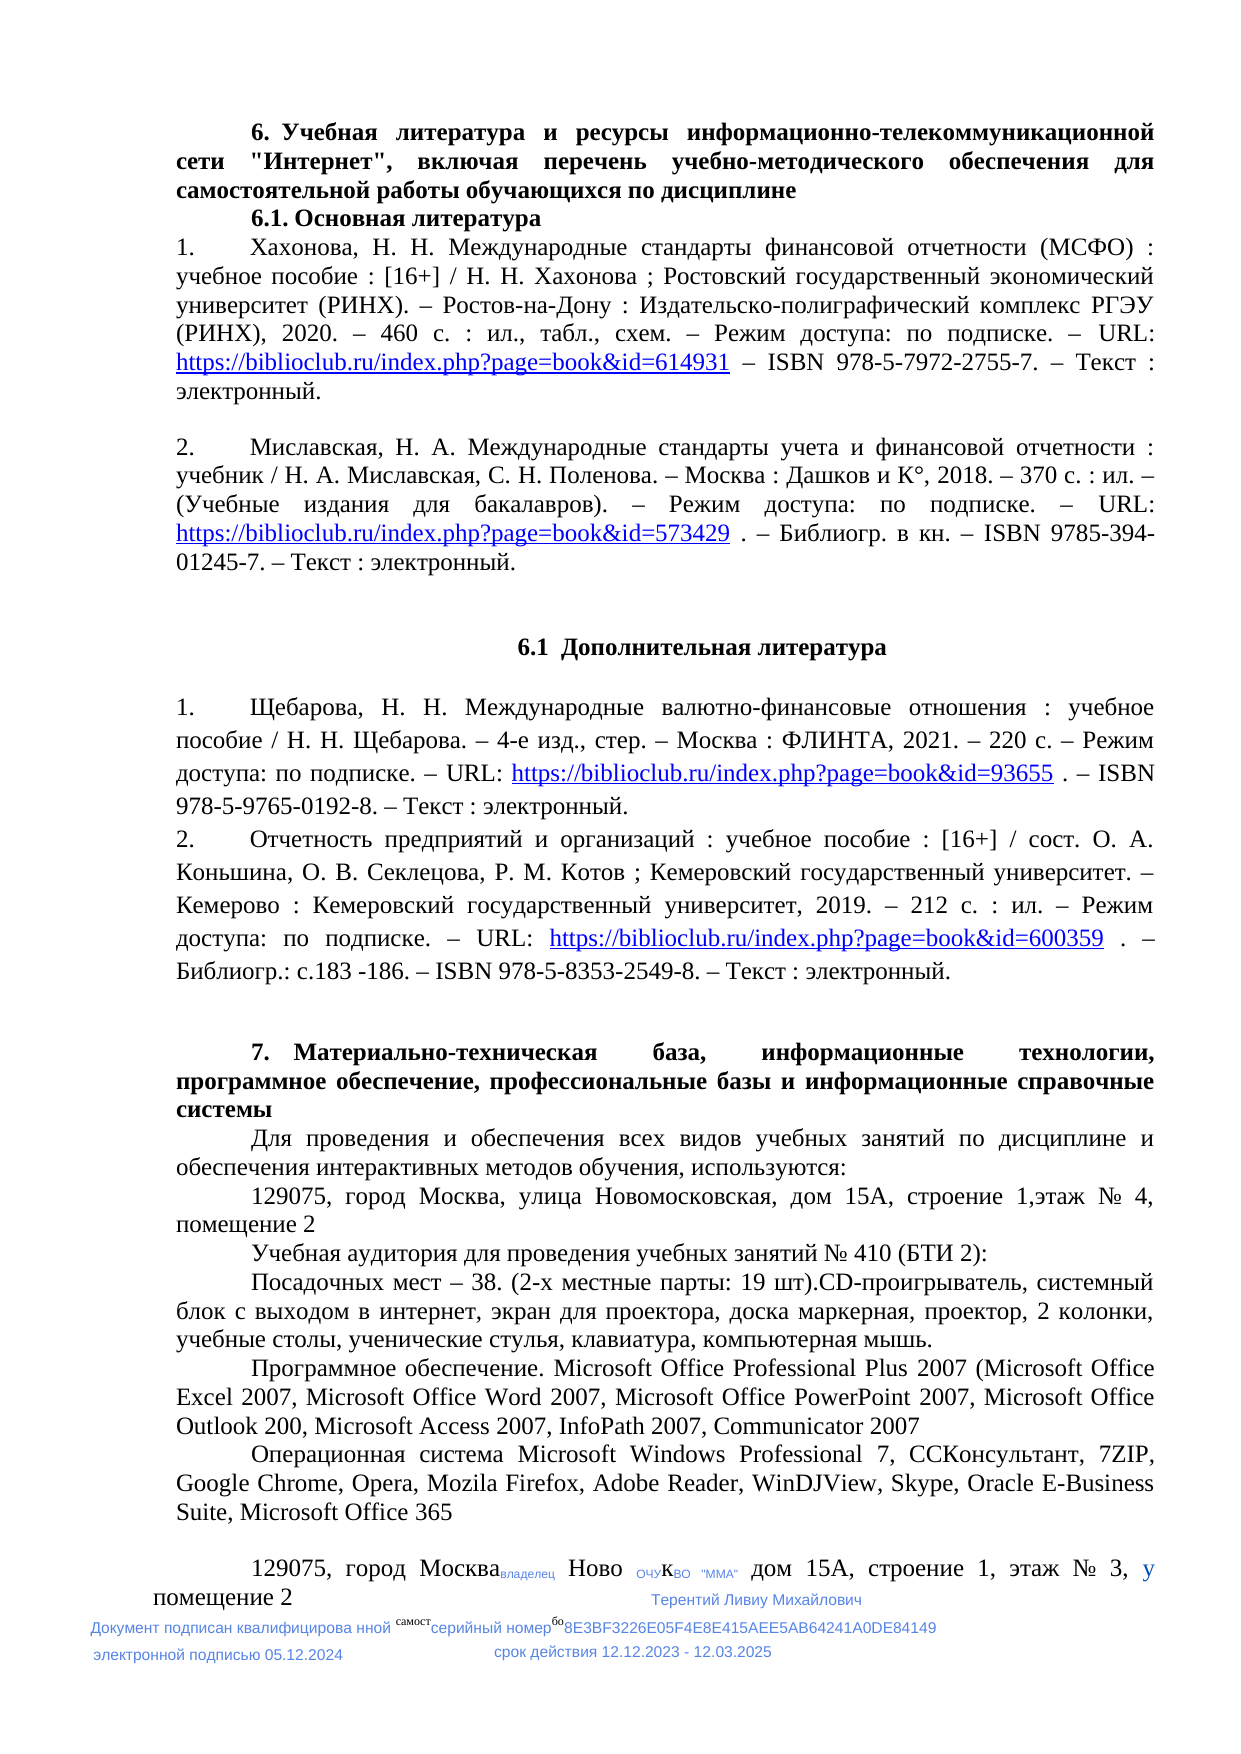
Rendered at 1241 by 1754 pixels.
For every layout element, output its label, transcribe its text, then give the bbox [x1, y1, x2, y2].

list Отчетность предприятий и организаций : учебное пособие : [16+] / сост. О. А. Коньшина, О. В. Секлецова, Р. М. Котов ; Кемеровский государственный университет. – Кемерово : Кемеровский государственный университет, 2019. – 212 с. : ил. – Режим доступа: по подписке. – URL: https://biblioclub.ru/index.php?page=book&id=600359 . – Библиогр.: с.183 -186. – ISBN 978-5-8353-2549-8. – Текст : электронный. [176, 824, 1155, 985]
text 129075, город Москвавладелец Ново ОЧУкВО "ММА" дом 15А, строение 1, этаж № 3, у помещение 2 Терентий Ливиу Михайлович [153, 1553, 1155, 1610]
text 129075, город Москва, улица Новомосковская, дом 15А, строение 1,этаж № 4, помещение 2 [176, 1181, 1155, 1238]
list Дополнительная литература [517, 632, 1155, 661]
list Материально-техническая база, информационные технологии, программное обеспечение, профессиональные базы и информационные справочные системы [176, 1037, 1155, 1123]
text Операционная система Microsoft Windows Professional 7, ССКонсультант, 7ZIP, Google Chrome, Opera, Mozila Firefox, Adobe Reader, WinDJView, Skype, Oracle E-Business Suite, Microsoft Office 365 [176, 1439, 1155, 1526]
list Основная литература [176, 203, 1155, 232]
list Щебарова, Н. Н. Международные валютно-финансовые отношения : учебное пособие / Н. Н. Щебарова. – 4-е изд., стер. – Москва : ФЛИНТА, 2021. – 220 с. – Режим доступа: по подписке. – URL: https://biblioclub.ru/index.php?page=book&id=93655 . – ISBN 978-5-9765-0192-8. – Текст : электронный. [176, 692, 1155, 820]
text Посадочных мест – 38. (2-х местные парты: 19 шт).CD-проигрыватель, системный блок с выходом в интернет, экран для проектора, доска маркерная, проектор, 2 колонки, учебные столы, ученические стулья, клавиатура, компьютерная мышь. [176, 1267, 1155, 1353]
text Для проведения и обеспечения всех видов учебных занятий по дисциплине и обеспечения интерактивных методов обучения, используются: [176, 1123, 1155, 1181]
text срок действия 12.12.2023 - 12.03.2025 [213, 1643, 1155, 1661]
text Документ подписан квалифицирова нной самостсерийный номербо8E3BF3226E05F4E8E415AEE5AB64241A0DE84149 [90, 1614, 1155, 1638]
list Учебная литература и ресурсы информационно-телекоммуникационной сети "Интернет", включая перечень учебно-методического обеспечения для самостоятельной работы обучающихся по дисциплине [176, 117, 1155, 203]
list Хахонова, Н. Н. Международные стандарты финансовой отчетности (МСФО) : учебное пособие : [16+] / Н. Н. Хахонова ; Ростовский государственный экономический университет (РИНХ). – Ростов-на-Дону : Издательско-полиграфический комплекс РГЭУ (РИНХ), 2020. – 460 с. : ил., табл., схем. – Режим доступа: по подписке. – URL: https://biblioclub.ru/index.php?page=book&id=614931 – ISBN 978-5-7972-2755-7. – Текст : электронный. [176, 232, 1155, 405]
text Учебная аудитория для проведения учебных занятий № 410 (БТИ 2): [176, 1238, 1155, 1267]
list Миславская, Н. А. Международные стандарты учета и финансовой отчетности : учебник / Н. А. Миславская, С. Н. Поленова. – Москва : Дашков и К°, 2018. – 370 с. : ил. – (Учебные издания для бакалавров). – Режим доступа: по подписке. – URL: https://biblioclub.ru/index.php?page=book&id=573429 . – Библиогр. в кн. – ISBN 9785-394-01245-7. – Текст : электронный. [176, 432, 1155, 576]
text Программное обеспечение. Microsoft Office Professional Plus 2007 (Microsoft Office Excel 2007, Microsoft Office Word 2007, Microsoft Office PowerPoint 2007, Microsoft Office Outlook 200, Microsoft Access 2007, InfoPath 2007, Communicator 2007 [176, 1353, 1155, 1439]
